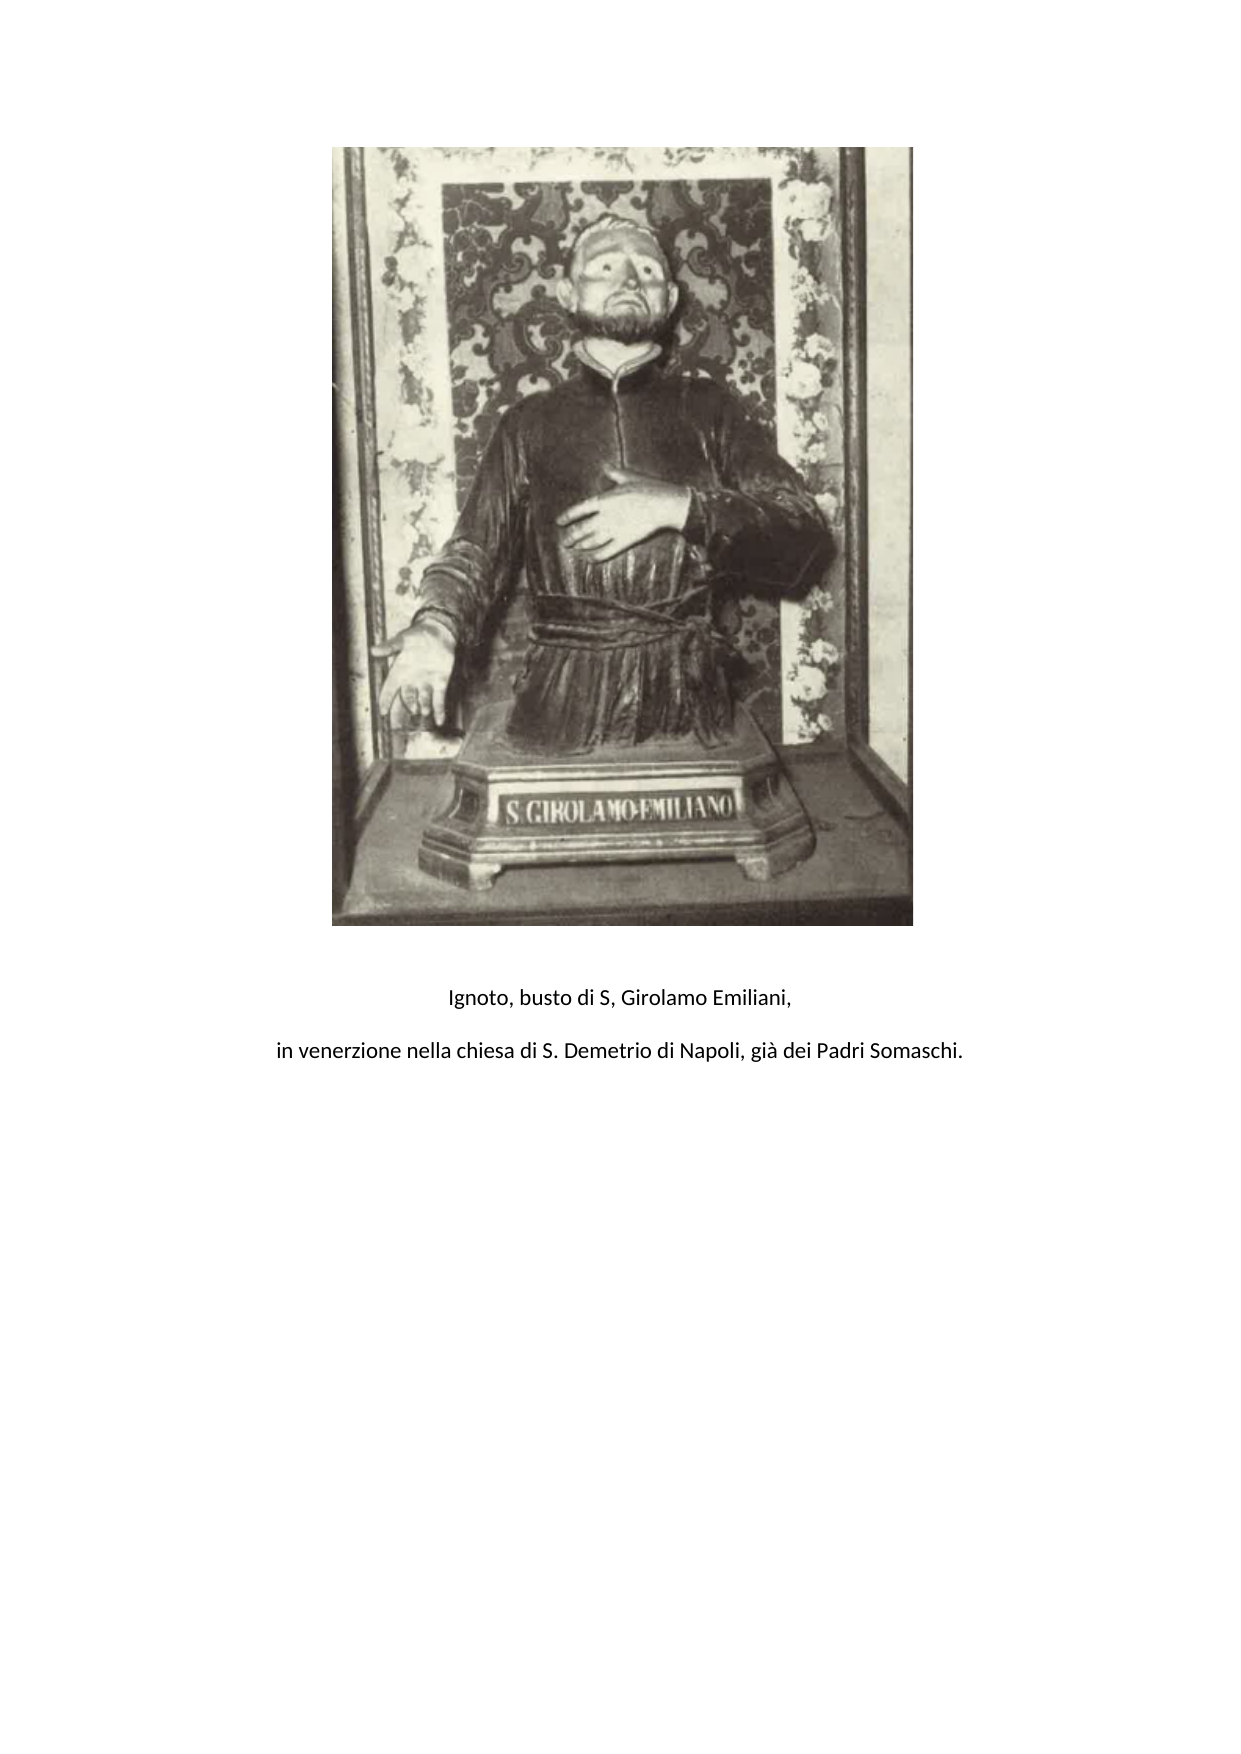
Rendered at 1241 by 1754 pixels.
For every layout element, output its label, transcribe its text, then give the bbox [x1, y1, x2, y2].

picture [332, 147, 914, 926]
text in venerzione nella chiesa di S. Demetrio di Napoli, già dei Padri Somaschi. [118, 1036, 1122, 1064]
text Ignoto, busto di S, Girolamo Emiliani, [118, 983, 1122, 1011]
